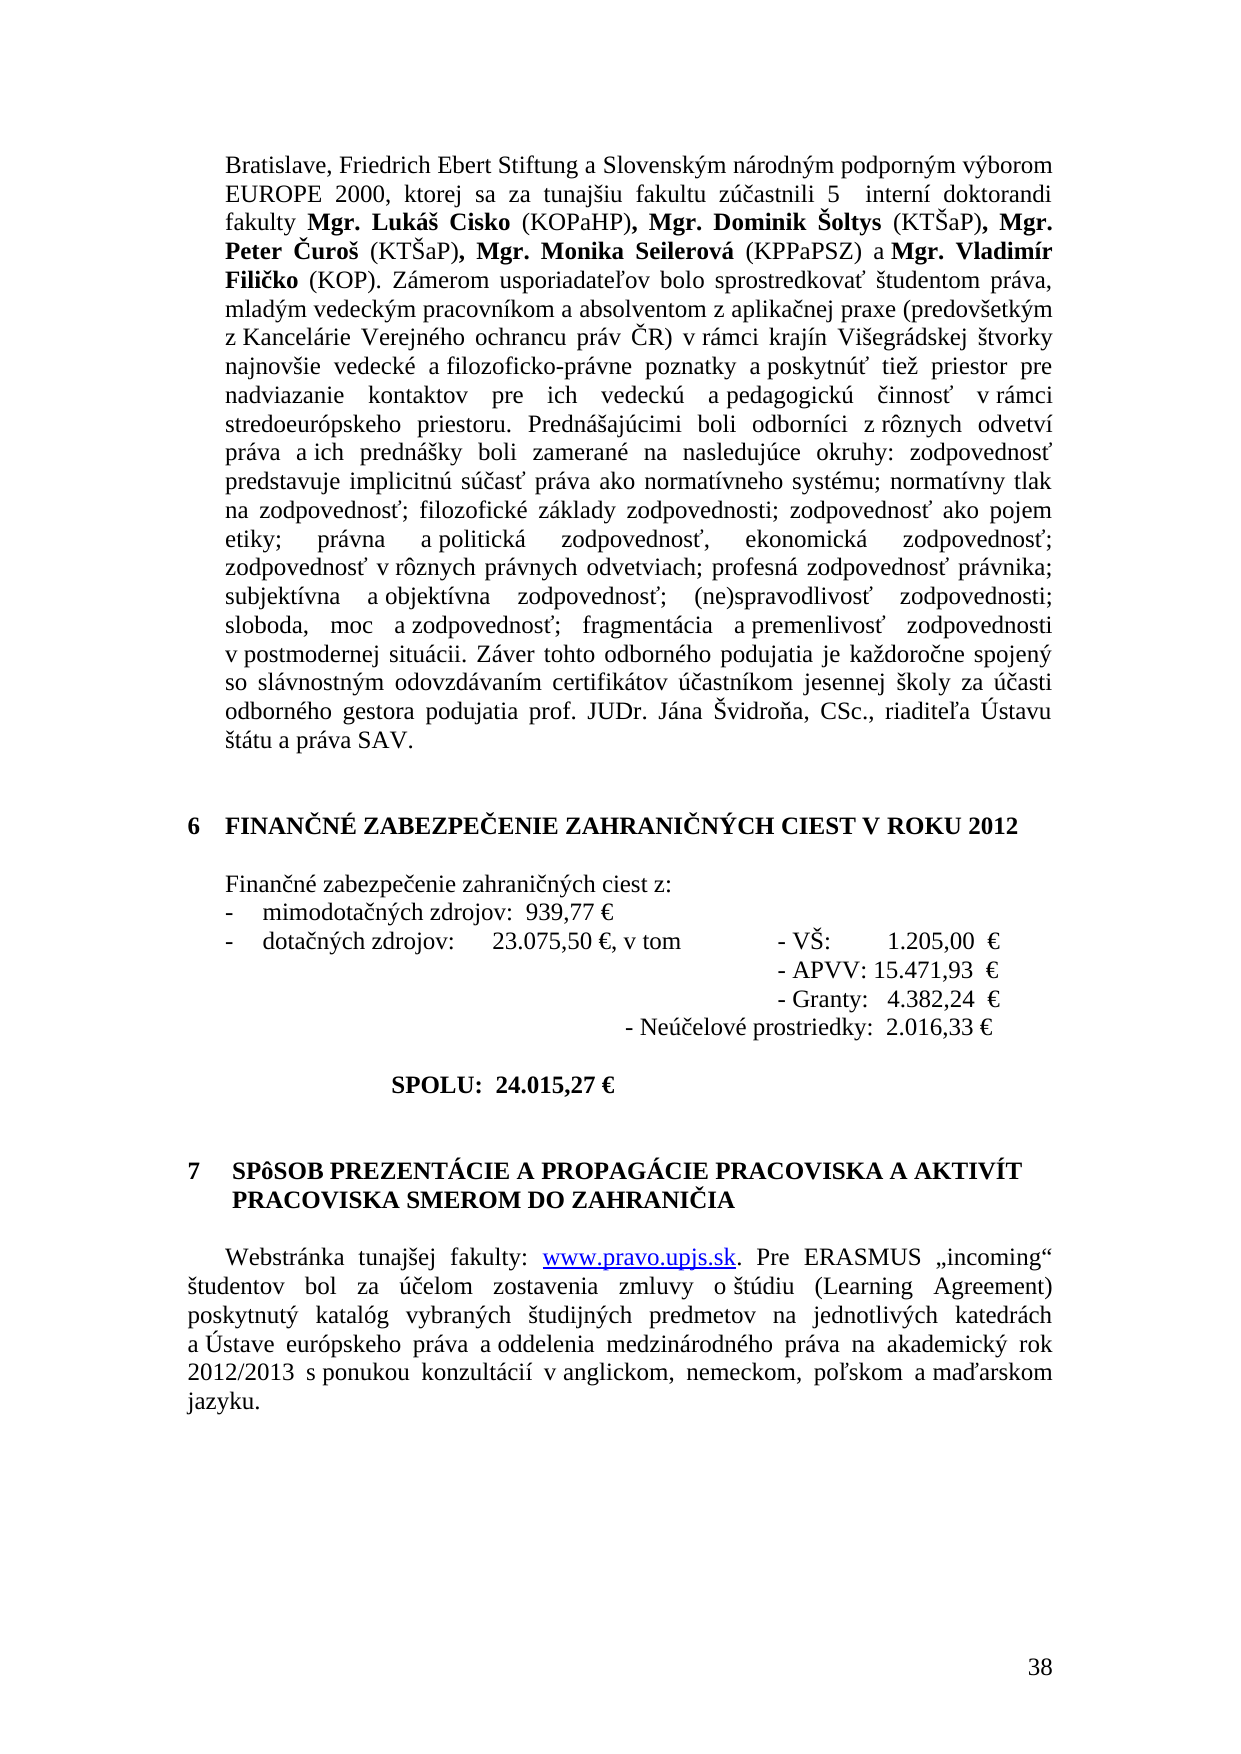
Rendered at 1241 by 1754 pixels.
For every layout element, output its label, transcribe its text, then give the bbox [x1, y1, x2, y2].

list mimodotačných zdrojov: 939,77 € [225, 897, 1053, 926]
text 7 SPôSOB PREZENTÁCIE A PROPAGÁCIE PRACOVISKA A AKTIVÍT PRACOVISKA SMEROM DO ZAHRANIČIA [187, 1156, 1053, 1214]
list dotačných zdrojov: 23.075,50 €, v tom - VŠ: 1.205,00 € [225, 926, 1053, 955]
text - Neúčelové prostriedky: 2.016,33 € [187, 1012, 1053, 1041]
text - APVV: 15.471,93 € [741, 955, 1053, 984]
text - Granty: 4.382,24 € [704, 984, 1053, 1012]
text Finančné zabezpečenie zahraničných ciest z: [187, 869, 1053, 897]
text SPOLU: 24.015,27 € [187, 1070, 1053, 1099]
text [187, 150, 1053, 754]
text Webstránka tunajšej fakulty: www.pravo.upjs.sk. Pre ERASMUS „incoming“ študentov bol za účelom zostavenia zmluvy o štúdiu (Learning Agreement) poskytnutý katalóg vybraných študijných predmetov na jednotlivých katedrách a Ústave európskeho práva a oddelenia medzinárodného práva na akademický rok 2012/2013 s ponukou konzultácií v anglickom, nemeckom, poľskom a maďarskom jazyku. [187, 1242, 1053, 1415]
text 6 FINANČNÉ ZABEZPEČENIE ZAHRANIČNÝCH CIEST V ROKU 2012 [187, 811, 1053, 840]
